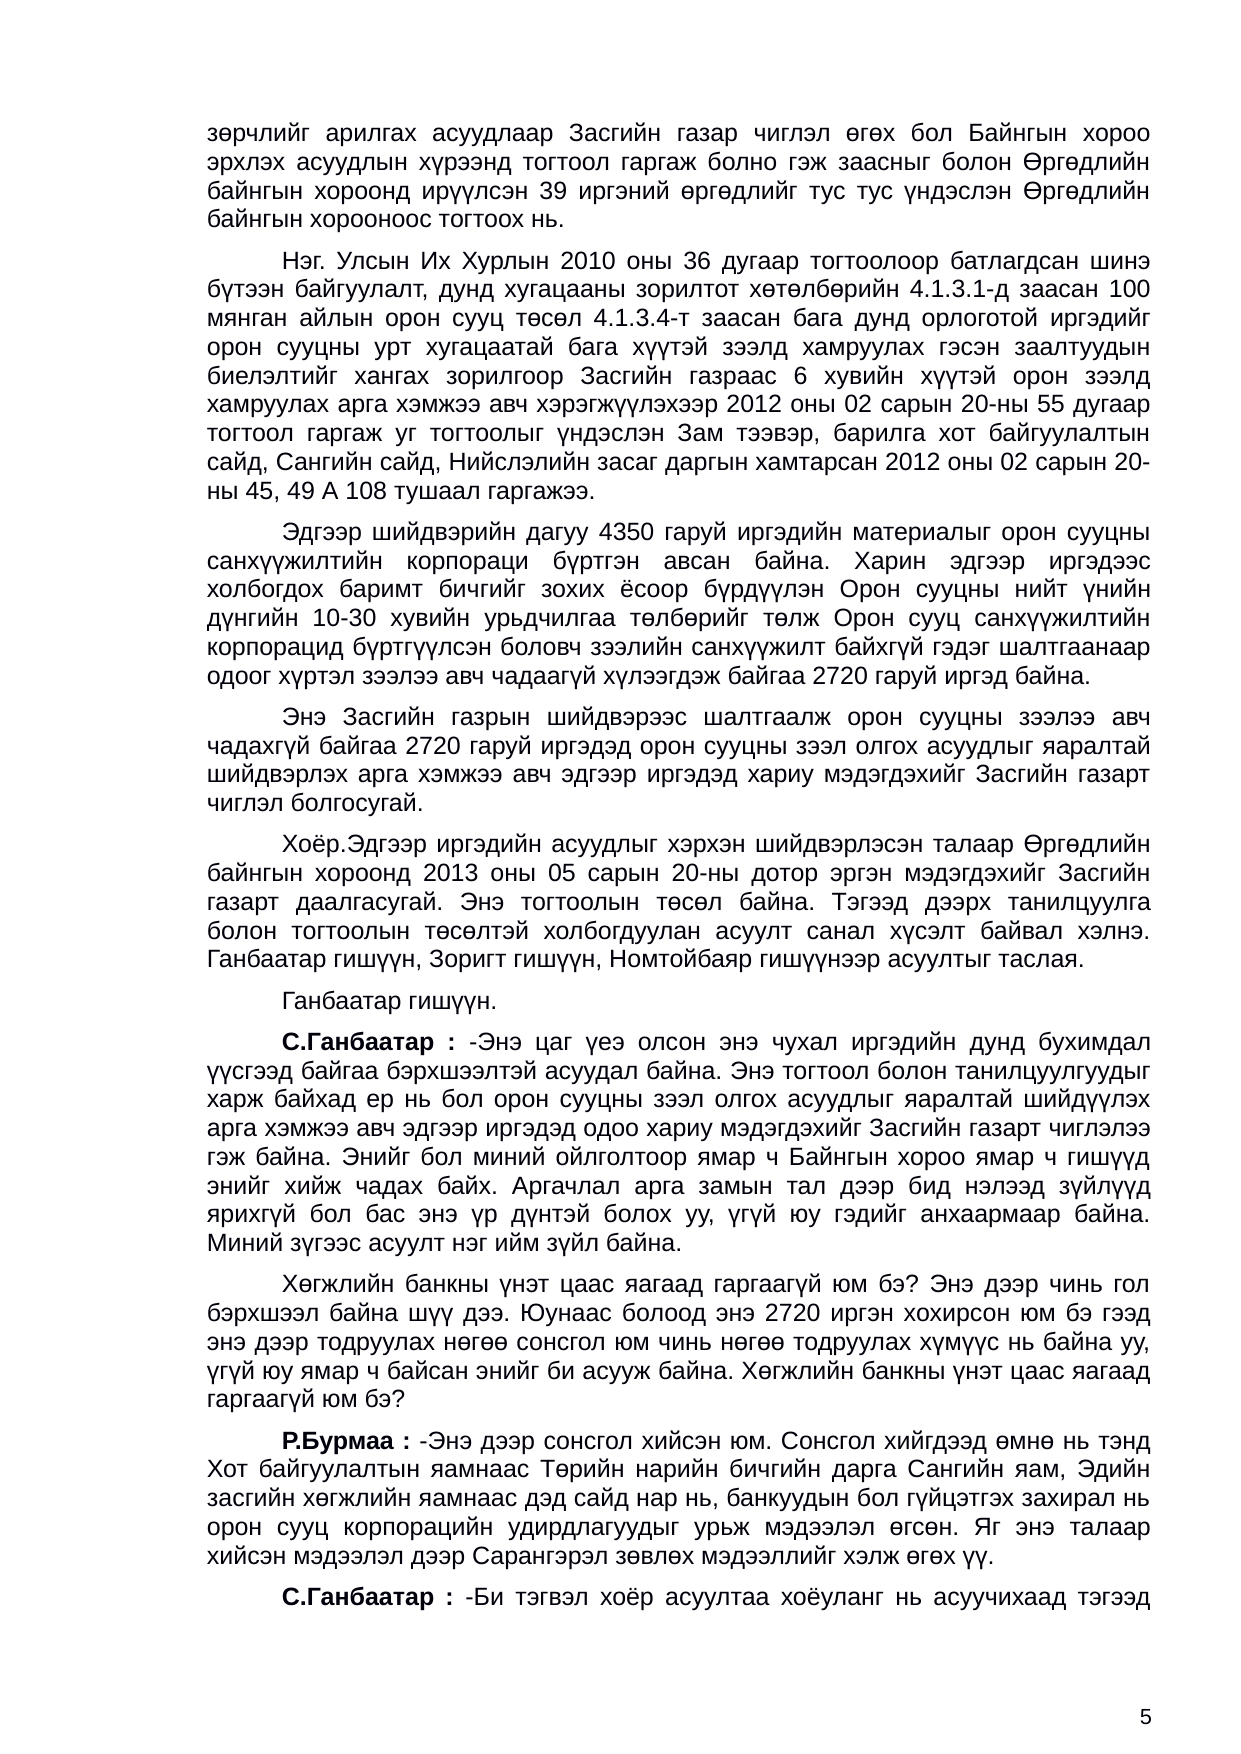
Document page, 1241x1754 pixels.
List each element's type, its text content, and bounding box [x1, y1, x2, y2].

text Хөгжлийн банкны үнэт цаас яагаад гаргаагүй юм бэ? Энэ дээр чинь гол бэрхшээл байна шүү дээ. Юунаас болоод энэ 2720 иргэн хохирсон юм бэ гээд энэ дээр тодруулах нөгөө сонсгол юм чинь нөгөө тодруулах хүмүүс нь байна уу, үгүй юу ямар ч байсан энийг би асууж байна. Хөгжлийн банкны үнэт цаас яагаад гаргаагүй юм бэ? [207, 1269, 1152, 1413]
text Нэг. Улсын Их Хурлын 2010 оны 36 дугаар тогтоолоор батлагдсан шинэ бүтээн байгуулалт, дунд хугацааны зорилтот хөтөлбөрийн 4.1.3.1-д заасан 100 мянган айлын орон сууц төсөл 4.1.3.4-т заасан бага дунд орлоготой иргэдийг орон сууцны урт хугацаатай бага хүүтэй зээлд хамруулах гэсэн заалтуудын биелэлтийг хангах зорилгоор Засгийн газраас 6 хувийн хүүтэй орон зээлд хамруулах арга хэмжээ авч хэрэгжүүлэхээр 2012 оны 02 сарын 20-ны 55 дугаар тогтоол гаргаж уг тогтоолыг үндэслэн Зам тээвэр, барилга хот байгуулалтын сайд, Сангийн сайд, Нийслэлийн засаг даргын хамтарсан 2012 оны 02 сарын 20-ны 45, 49 А 108 тушаал гаргажээ. [207, 246, 1152, 504]
text Ганбаатар гишүүн. [207, 986, 1152, 1014]
text Хоёр.Эдгээр иргэдийн асуудлыг хэрхэн шийдвэрлэсэн талаар Өргөдлийн байнгын хороонд 2013 оны 05 сарын 20-ны дотор эргэн мэдэгдэхийг Засгийн газарт даалгасугай. Энэ тогтоолын төсөл байна. Тэгээд дээрх танилцуулга болон тогтоолын төсөлтэй холбогдуулан асуулт санал хүсэлт байвал хэлнэ. Ганбаатар гишүүн, Зоригт гишүүн, Номтойбаяр гишүүнээр асуултыг таслая. [207, 829, 1152, 973]
text Энэ Засгийн газрын шийдвэрээс шалтгаалж орон сууцны зээлээ авч чадахгүй байгаа 2720 гаруй иргэдэд орон сууцны зээл олгох асуудлыг яаралтай шийдвэрлэх арга хэмжээ авч эдгээр иргэдэд хариу мэдэгдэхийг Засгийн газарт чиглэл болгосугай. [207, 702, 1152, 817]
text С.Ганбаатар : -Энэ цаг үеэ олсон энэ чухал иргэдийн дунд бухимдал үүсгээд байгаа бэрхшээлтэй асуудал байна. Энэ тогтоол болон танилцуулгуудыг харж байхад ер нь бол орон сууцны зээл олгох асуудлыг яаралтай шийдүүлэх арга хэмжээ авч эдгээр иргэдэд одоо хариу мэдэгдэхийг Засгийн газарт чиглэлээ гэж байна. Энийг бол миний ойлголтоор ямар ч Байнгын хороо ямар ч гишүүд энийг хийж чадах байх. Аргачлал арга замын тал дээр бид нэлээд зүйлүүд ярихгүй бол бас энэ үр дүнтэй болох уу, үгүй юу гэдийг анхаармаар байна. Миний зүгээс асуулт нэг ийм зүйл байна. [207, 1027, 1152, 1257]
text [207, 118, 1152, 233]
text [207, 1582, 1152, 1611]
text Эдгээр шийдвэрийн дагуу 4350 гаруй иргэдийн материалыг орон сууцны санхүүжилтийн корпораци бүртгэн авсан байна. Харин эдгээр иргэдээс холбогдох баримт бичгийг зохих ёсоор бүрдүүлэн Орон сууцны нийт үнийн дүнгийн 10-30 хувийн урьдчилгаа төлбөрийг төлж Орон сууц санхүүжилтийн корпорацид бүртгүүлсэн боловч зээлийн санхүүжилт байхгүй гэдэг шалтгаанаар одоог хүртэл зээлээ авч чадаагүй хүлээгдэж байгаа 2720 гаруй иргэд байна. [207, 517, 1152, 689]
text Р.Бурмаа : -Энэ дээр сонсгол хийсэн юм. Сонсгол хийгдээд өмнө нь тэнд Хот байгуулалтын яамнаас Төрийн нарийн бичгийн дарга Сангийн яам, Эдийн засгийн хөгжлийн яамнаас дэд сайд нар нь, банкуудын бол гүйцэтгэх захирал нь орон сууц корпорацийн удирдлагуудыг урьж мэдээлэл өгсөн. Яг энэ талаар хийсэн мэдээлэл дээр Сарангэрэл зөвлөх мэдээллийг хэлж өгөх үү. [207, 1426, 1152, 1569]
